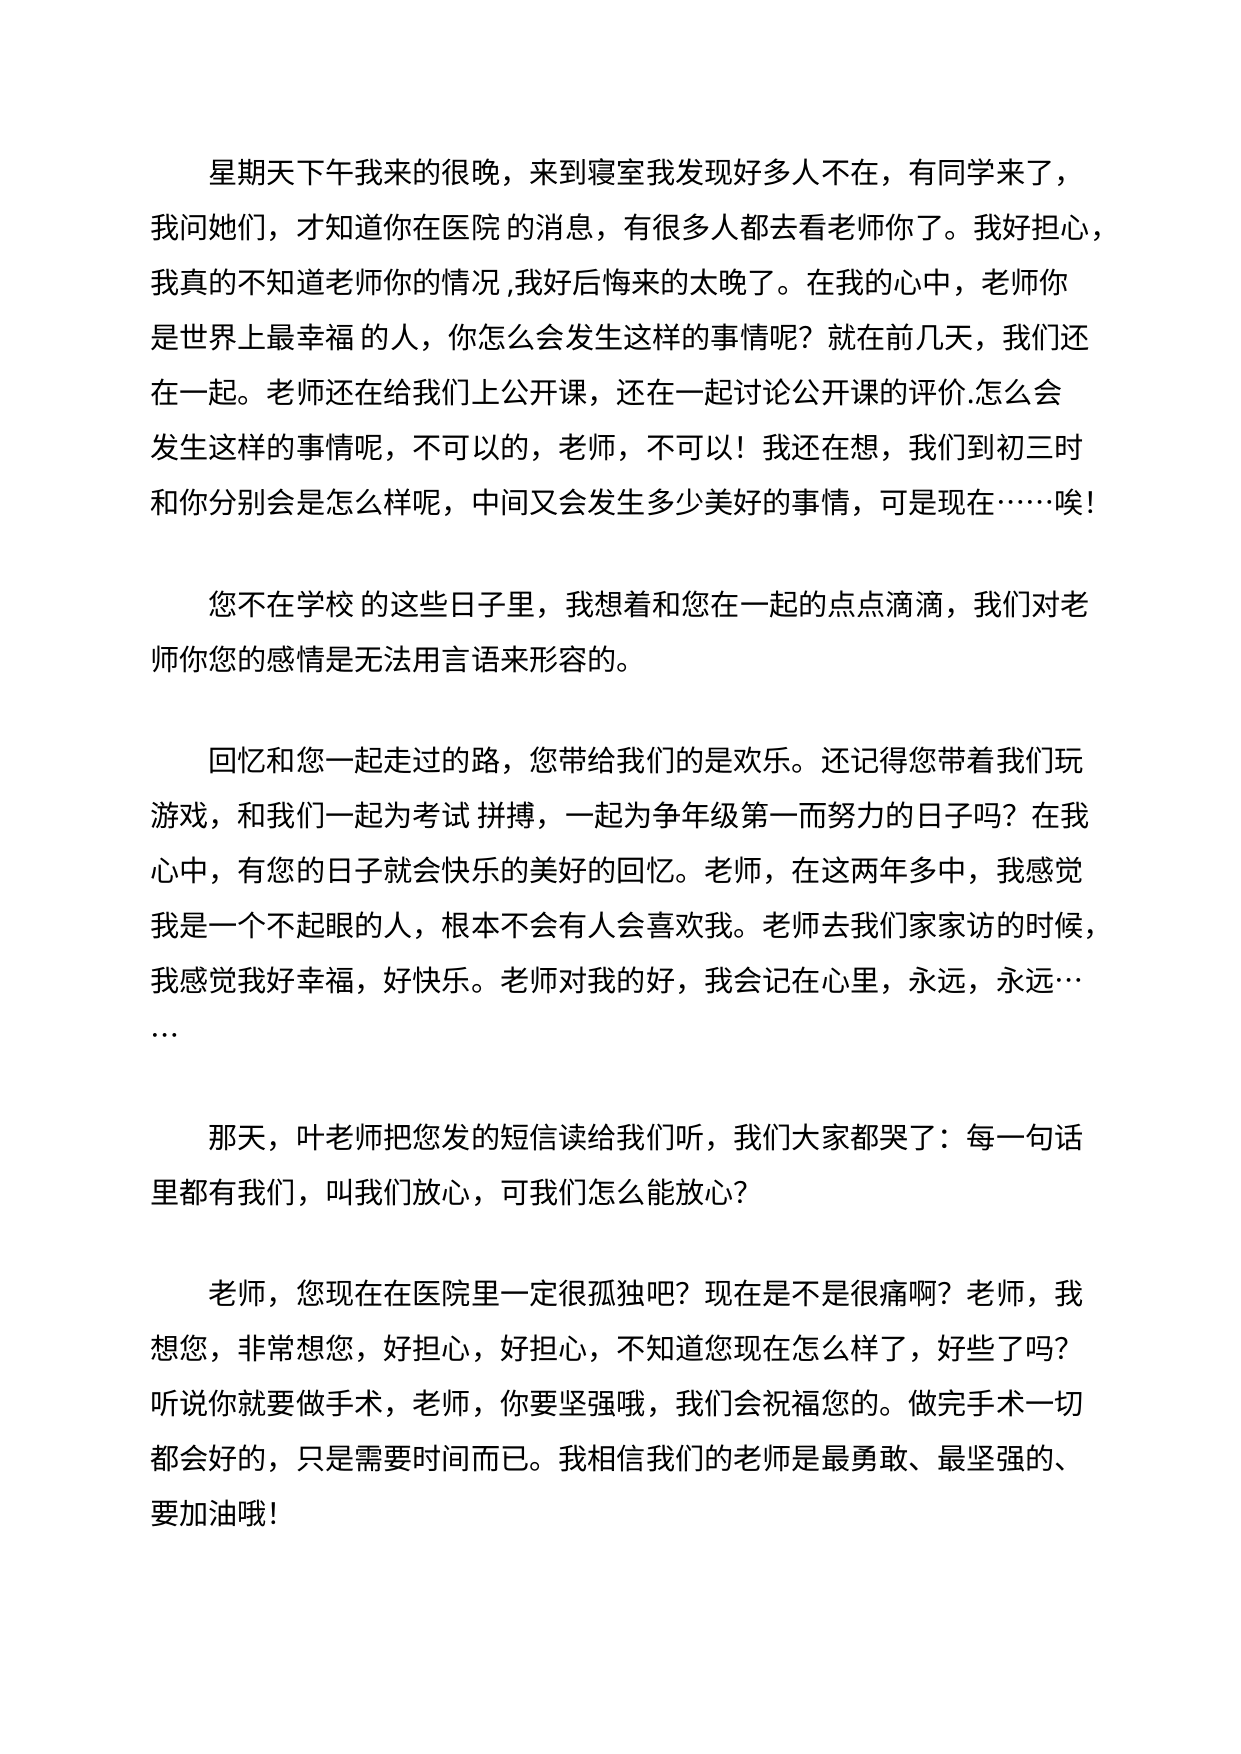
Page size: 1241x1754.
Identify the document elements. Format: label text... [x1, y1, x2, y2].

text 星期天下午我来的很晚，来到寝室我发现好多人不在，有同学来了，我问她们，才知道你在医院 的消息，有很多人都去看老师你了。我好担心，我真的不知道老师你的情况 ,我好后悔来的太晚了。在我的心中，老师你是世界上最幸福 的人，你怎么会发生这样的事情呢？就在前几天，我们还在一起。老师还在给我们上公开课，还在一起讨论公开课的评价.怎么会发生这样的事情呢，不可以的，老师，不可以！我还在想，我们到初三时和你分别会是怎么样呢，中间又会发生多少美好的事情，可是现在……唉！ [150, 150, 1090, 522]
text 回忆和您一起走过的路，您带给我们的是欢乐。还记得您带着我们玩游戏，和我们一起为考试 拼搏，一起为争年级第一而努力的日子吗？在我心中，有您的日子就会快乐的美好的回忆。老师，在这两年多中，我感觉我是一个不起眼的人，根本不会有人会喜欢我。老师去我们家家访的时候，我感觉我好幸福，好快乐。老师对我的好，我会记在心里，永远，永远…… [150, 738, 1090, 1055]
text 那天，叶老师把您发的短信读给我们听，我们大家都哭了：每一句话里都有我们，叫我们放心，可我们怎么能放心？ [150, 1114, 1090, 1211]
text 您不在学校 的这些日子里，我想着和您在一起的点点滴滴，我们对老师你您的感情是无法用言语来形容的。 [150, 581, 1090, 678]
text 老师，您现在在医院里一定很孤独吧？现在是不是很痛啊？老师，我想您，非常想您，好担心，好担心，不知道您现在怎么样了，好些了吗？听说你就要做手术，老师，你要坚强哦，我们会祝福您的。做完手术一切都会好的，只是需要时间而已。我相信我们的老师是最勇敢、最坚强的、要加油哦！ [150, 1271, 1090, 1533]
